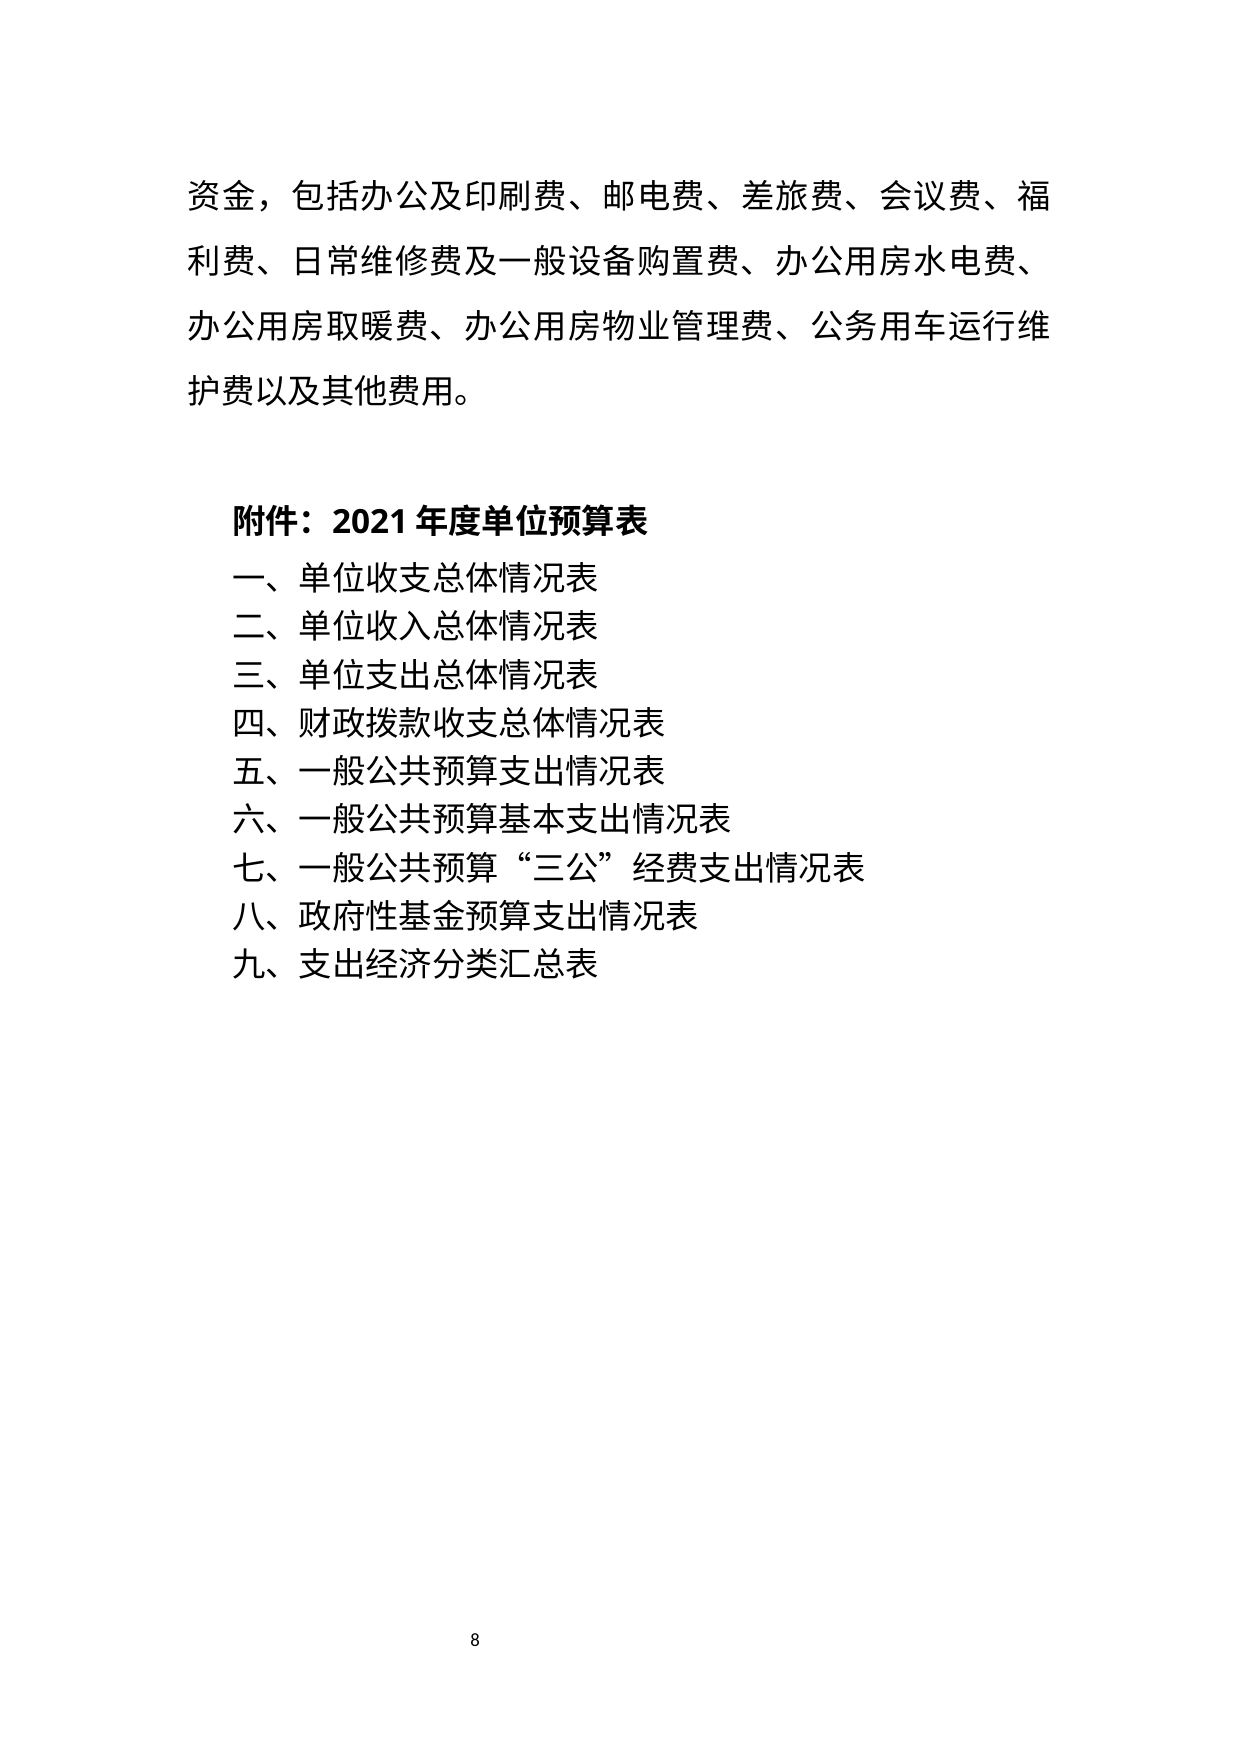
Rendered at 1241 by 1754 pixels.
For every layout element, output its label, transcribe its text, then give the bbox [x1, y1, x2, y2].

text 九、支出经济分类汇总表 [187, 938, 1053, 986]
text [187, 162, 1053, 422]
text 五、一般公共预算支出情况表 [187, 745, 1053, 793]
text 四、财政拨款收支总体情况表 [187, 697, 1053, 745]
text 三、单位支出总体情况表 [187, 648, 1053, 697]
text 八、政府性基金预算支出情况表 [187, 889, 1053, 938]
text 六、一般公共预算基本支出情况表 [187, 793, 1053, 841]
text 七、一般公共预算“三公”经费支出情况表 [187, 841, 1053, 889]
text 二、单位收入总体情况表 [187, 600, 1053, 648]
text 一、单位收支总体情况表 [187, 552, 1053, 600]
text 附件：2021年度单位预算表 [187, 487, 1053, 552]
